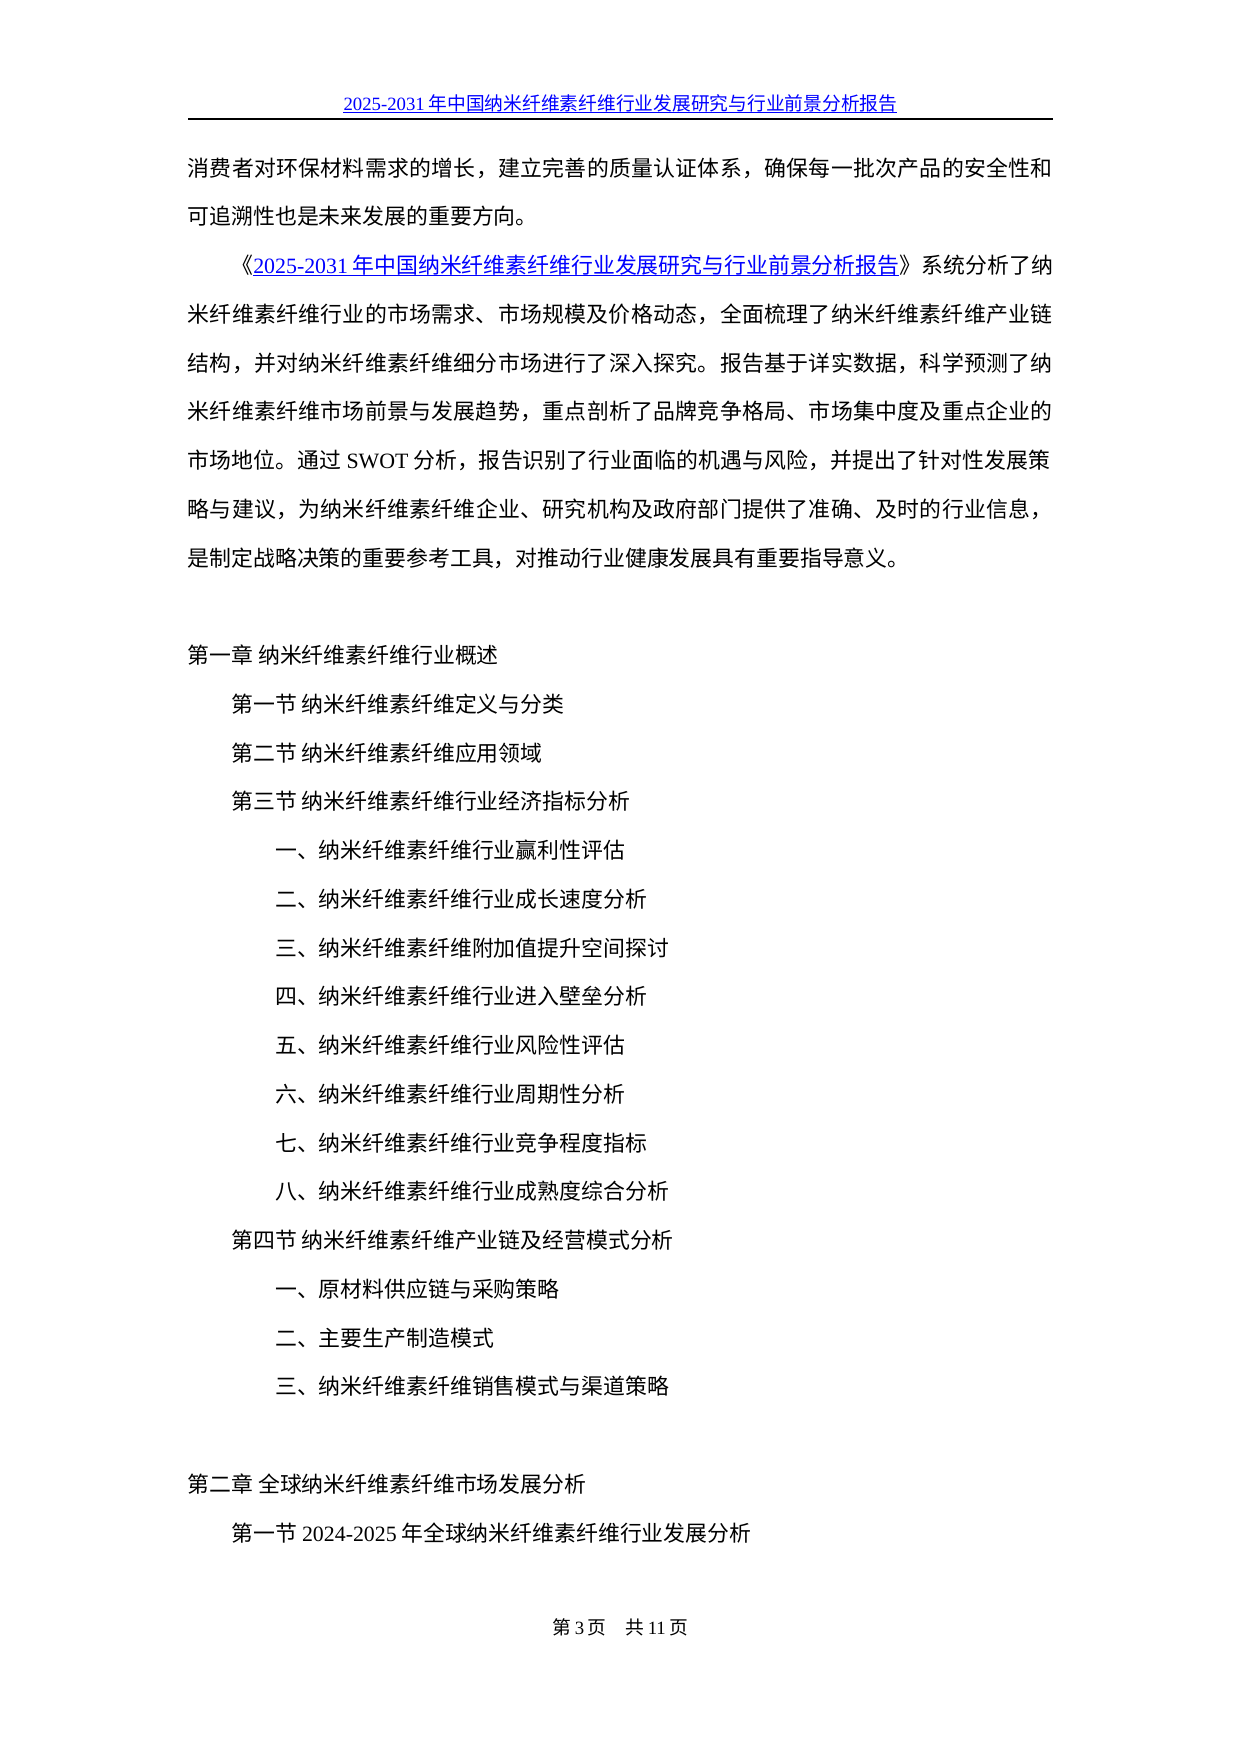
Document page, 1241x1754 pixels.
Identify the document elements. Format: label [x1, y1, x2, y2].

text [187, 150, 1053, 1548]
